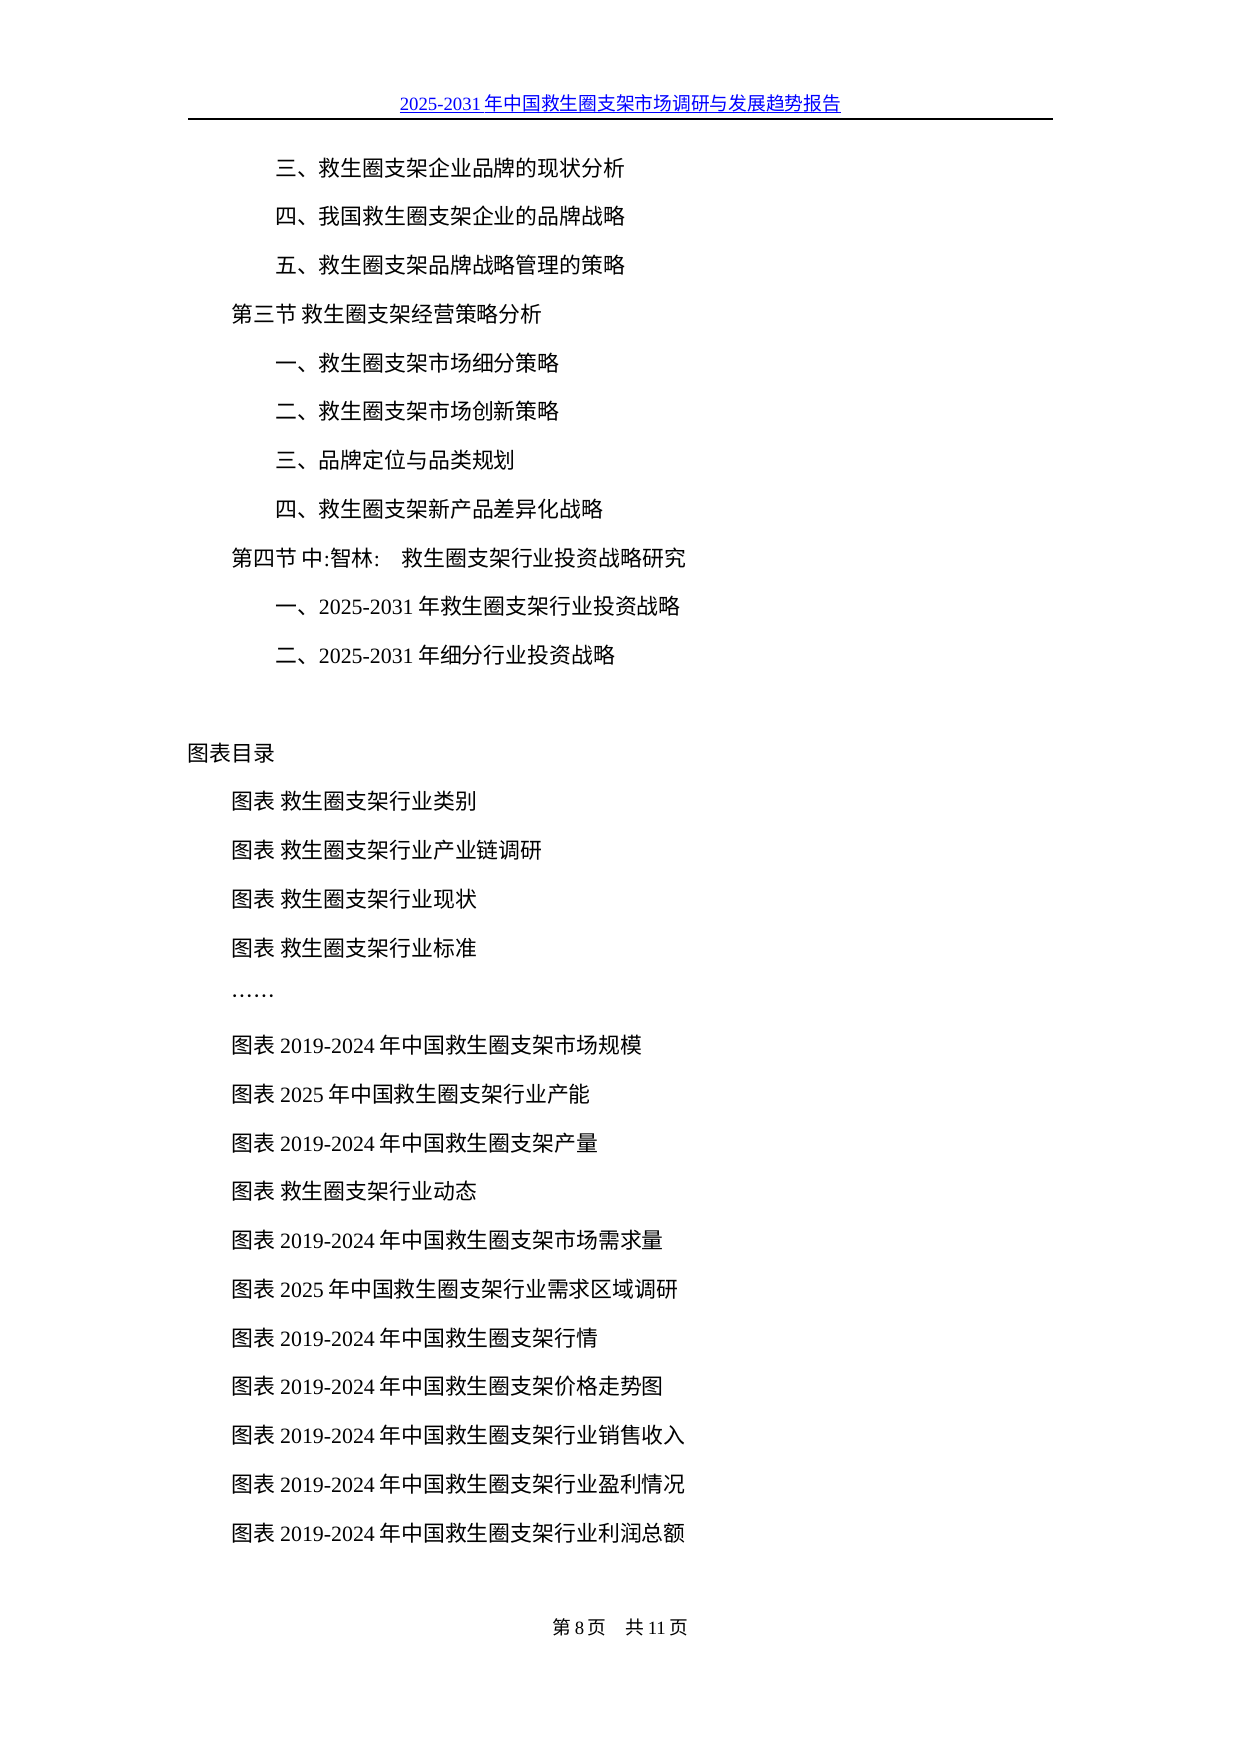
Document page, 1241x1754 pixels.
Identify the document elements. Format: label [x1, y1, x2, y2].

text [187, 150, 1053, 1548]
